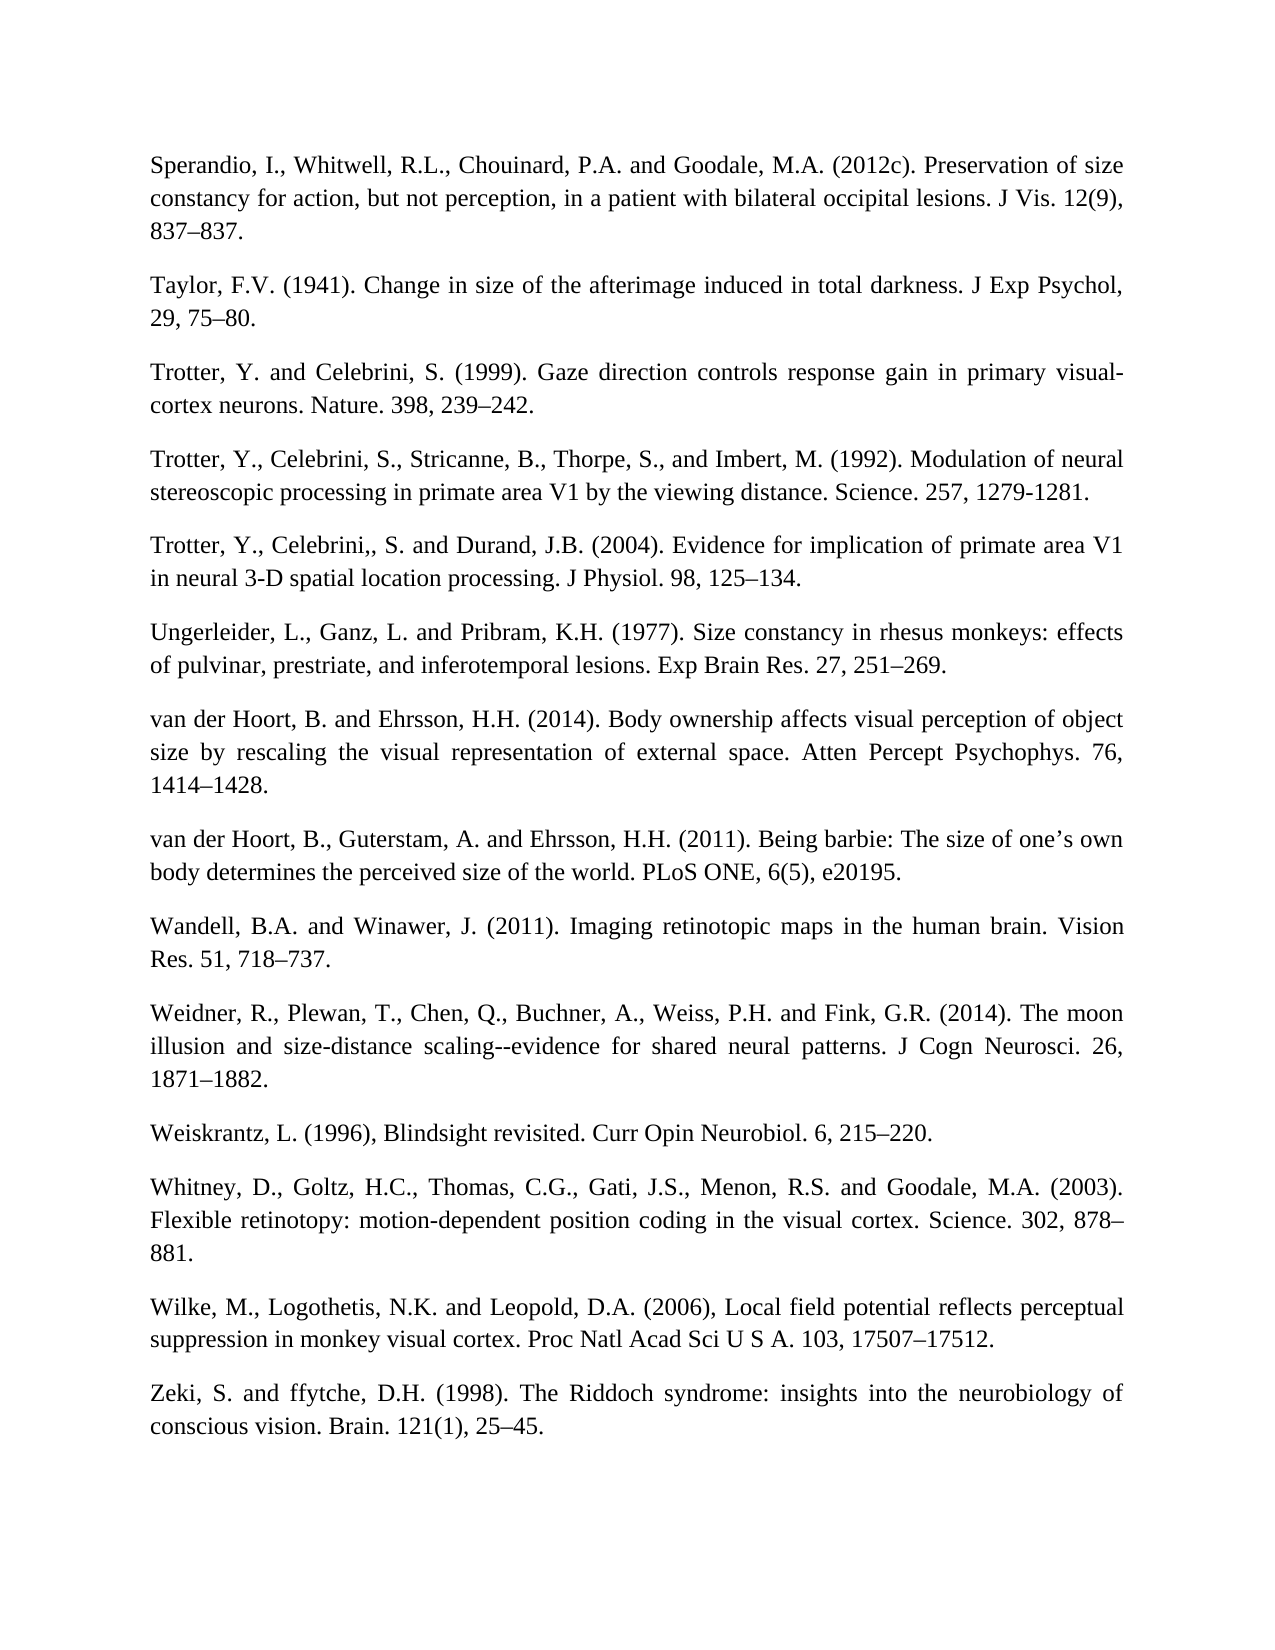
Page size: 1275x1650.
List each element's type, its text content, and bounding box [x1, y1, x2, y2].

text Trotter, Y., Celebrini,, S. and Durand, J.B. (2004). Evidence for implication of primate area V1 in neural 3-D spatial location processing. J Physiol. 98, 125–134. [150, 531, 1125, 592]
text Whitney, D., Goltz, H.C., Thomas, C.G., Gati, J.S., Menon, R.S. and Goodale, M.A. (2003). Flexible retinotopy: motion-dependent position coding in the visual cortex. Science. 302, 878–881. [150, 1172, 1125, 1266]
text van der Hoort, B., Guterstam, A. and Ehrsson, H.H. (2011). Being barbie: The size of one’s own body determines the perceived size of the world. PLoS ONE, 6(5), e20195. [150, 824, 1125, 886]
text Weiskrantz, L. (1996), Blindsight revisited. Curr Opin Neurobiol. 6, 215–220. [150, 1118, 1125, 1147]
text Zeki, S. and ffytche, D.H. (1998). The Riddoch syndrome: insights into the neurobiology of conscious vision. Brain. 121(1), 25–45. [150, 1378, 1125, 1440]
text Wilke, M., Logothetis, N.K. and Leopold, D.A. (2006), Local field potential reflects perceptual suppression in monkey visual cortex. Proc Natl Acad Sci U S A. 103, 17507–17512. [150, 1292, 1125, 1353]
text Weidner, R., Plewan, T., Chen, Q., Buchner, A., Weiss, P.H. and Fink, G.R. (2014). The moon illusion and size-distance scaling--evidence for shared neural patterns. J Cogn Neurosci. 26, 1871–1882. [150, 998, 1125, 1093]
text Trotter, Y., Celebrini, S., Stricanne, B., Thorpe, S., and Imbert, M. (1992). Modulation of neural stereoscopic processing in primate area V1 by the viewing distance. Science. 257, 1279-1281. [150, 444, 1125, 505]
text Trotter, Y. and Celebrini, S. (1999). Gaze direction controls response gain in primary visual-cortex neurons. Nature. 398, 239–242. [150, 357, 1125, 418]
text van der Hoort, B. and Ehrsson, H.H. (2014). Body ownership affects visual perception of object size by rescaling the visual representation of external space. Atten Percept Psychophys. 76, 1414–1428. [150, 704, 1125, 799]
text Ungerleider, L., Ganz, L. and Pribram, K.H. (1977). Size constancy in rhesus monkeys: effects of pulvinar, prestriate, and inferotemporal lesions. Exp Brain Res. 27, 251–269. [150, 617, 1125, 679]
text Sperandio, I., Whitwell, R.L., Chouinard, P.A. and Goodale, M.A. (2012c). Preservation of size constancy for action, but not perception, in a patient with bilateral occipital lesions. J Vis. 12(9), 837–837. [150, 150, 1125, 245]
text Wandell, B.A. and Winawer, J. (2011). Imaging retinotopic maps in the human brain. Vision Res. 51, 718–737. [150, 911, 1125, 973]
text Taylor, F.V. (1941). Change in size of the afterimage induced in total darkness. J Exp Psychol, 29, 75–80. [150, 270, 1125, 332]
